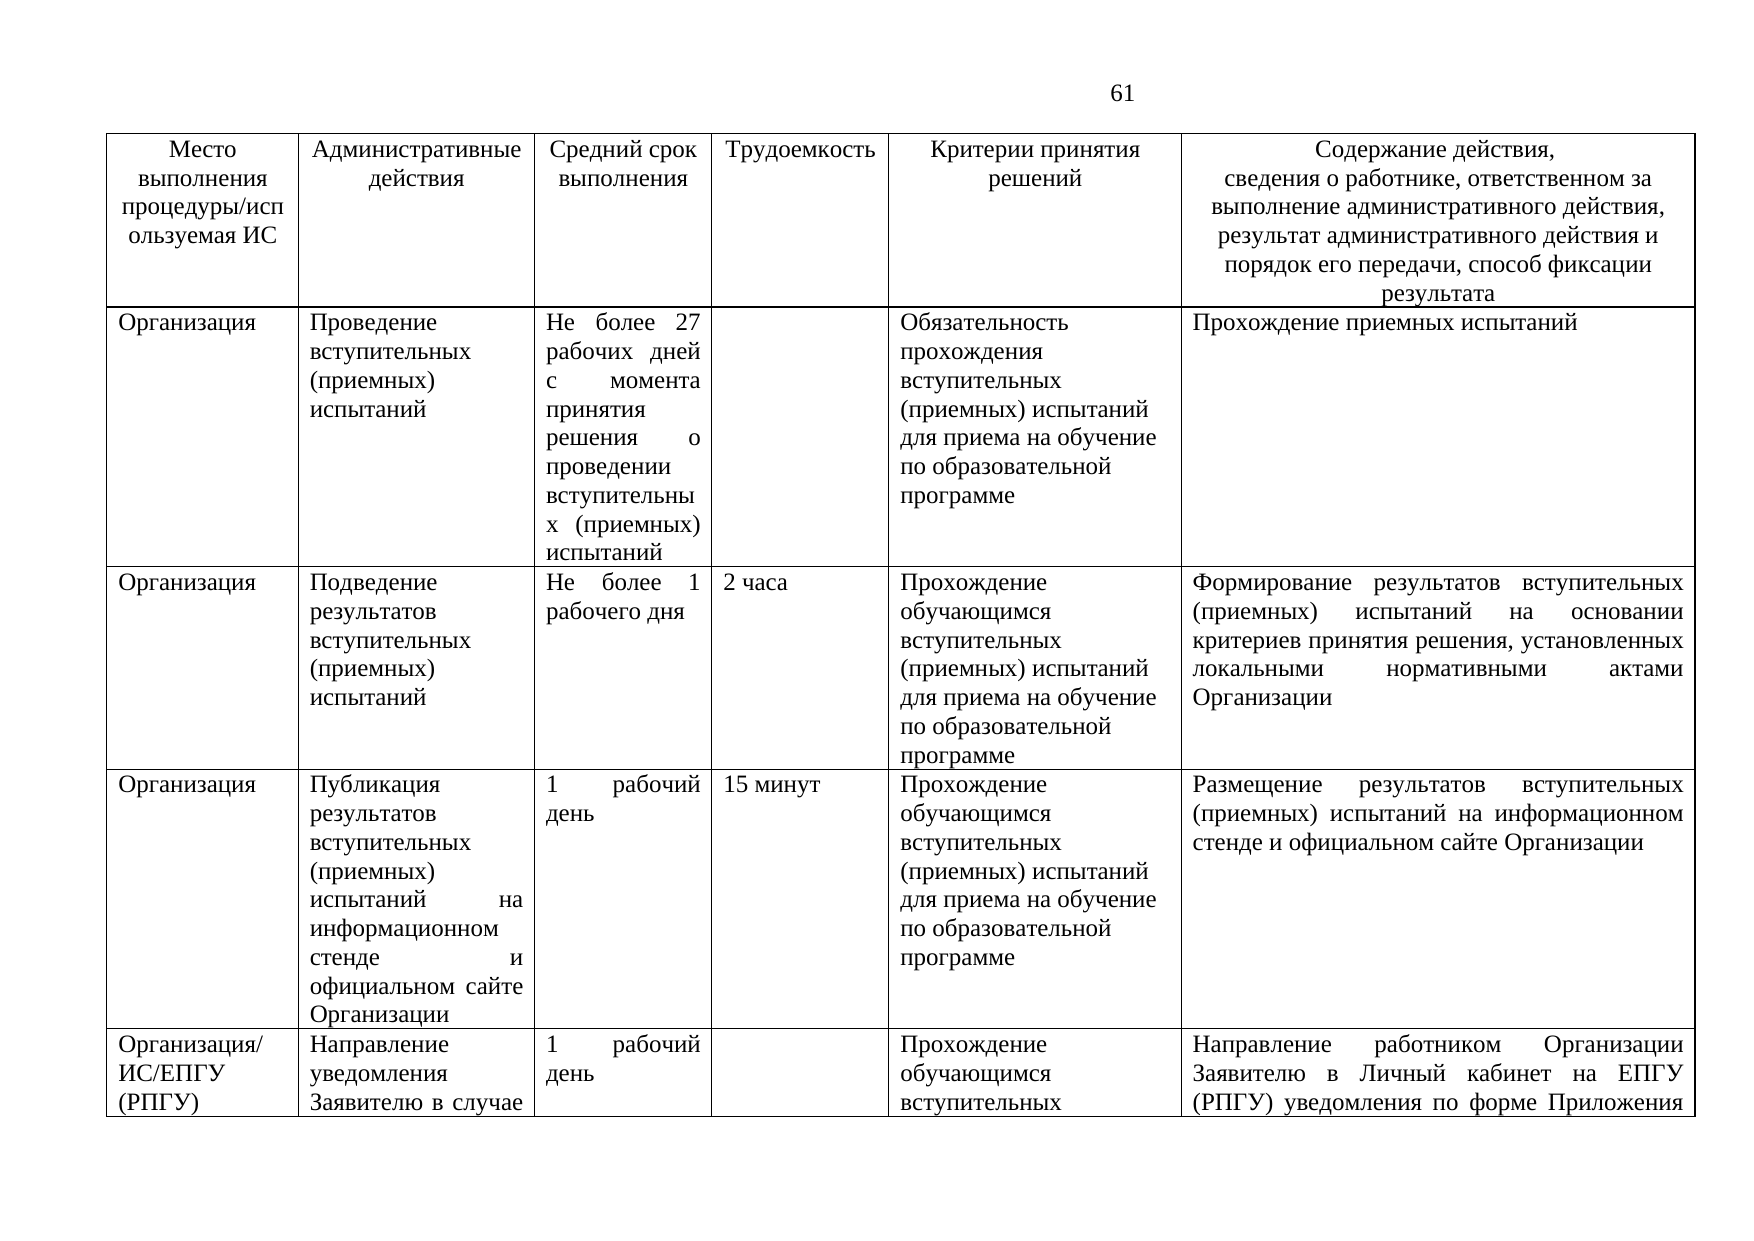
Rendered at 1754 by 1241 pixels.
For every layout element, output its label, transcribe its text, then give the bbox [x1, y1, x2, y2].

table_cell Прохождение обучающимся вступительных (приемных) испытаний для приема на обучение по образовательной программе [889, 770, 1181, 1028]
table_cell Прохождение приемных испытаний [1182, 308, 1694, 566]
table_cell 1 рабочий день [535, 770, 711, 1028]
table_cell 1 рабочий день [535, 1029, 711, 1116]
table_header Место выполнения процедуры/используемая ИС [107, 134, 298, 306]
table_cell Организация [107, 308, 298, 566]
table_cell Прохождение обучающимся вступительных (приемных) испытаний для приема на обучение по образовательной программе [889, 567, 1181, 768]
table_cell 2 часа [712, 567, 888, 768]
table_cell Организация [107, 770, 298, 1028]
table_cell Не более 27 рабочих дней с момента принятия решения о проведении вступительных (приемных) испытаний [535, 308, 711, 566]
table_cell Обязательность прохождения вступительных (приемных) испытаний для приема на обучение по образовательной программе [889, 308, 1181, 566]
table_cell 15 минут [712, 770, 888, 1028]
table_cell Публикация результатов вступительных (приемных) испытаний на информационном стенде и официальном сайте Организации [299, 770, 534, 1028]
table_header Трудоемкость [712, 134, 888, 306]
table_cell Размещение результатов вступительных (приемных) испытаний на информационном стенде и официальном сайте Организации [1182, 770, 1694, 1028]
table_cell Формирование результатов вступительных (приемных) испытаний на основании критериев принятия решения, установленных локальными нормативными актами Организации [1182, 567, 1694, 768]
table_cell Не более 1 рабочего дня [535, 567, 711, 768]
table_cell [712, 308, 888, 566]
table_header Административные действия [299, 134, 534, 306]
table_header Средний срок выполнения [535, 134, 711, 306]
table_cell Проведение вступительных (приемных) испытаний [299, 308, 534, 566]
table_cell [712, 1029, 888, 1116]
table_cell Организация [107, 567, 298, 768]
table_cell Направление уведомления Заявителю в случае прохождения вступительных (приемных) испытаний [299, 1029, 534, 1116]
table_cell Подведение результатов вступительных (приемных) испытаний [299, 567, 534, 768]
table_cell Прохождение обучающимся вступительных (приемных) испытаний для приема на обучение по образовательной программе [889, 1029, 1181, 1116]
table_header Содержание действия, сведения о работнике, ответственном за выполнение административного действия, результат административного действия и порядок его передачи, способ фиксации результата [1182, 134, 1694, 306]
table_header Критерии принятия решений [889, 134, 1181, 306]
table_cell Организация/ИС/ЕПГУ (РПГУ) [107, 1029, 298, 1116]
